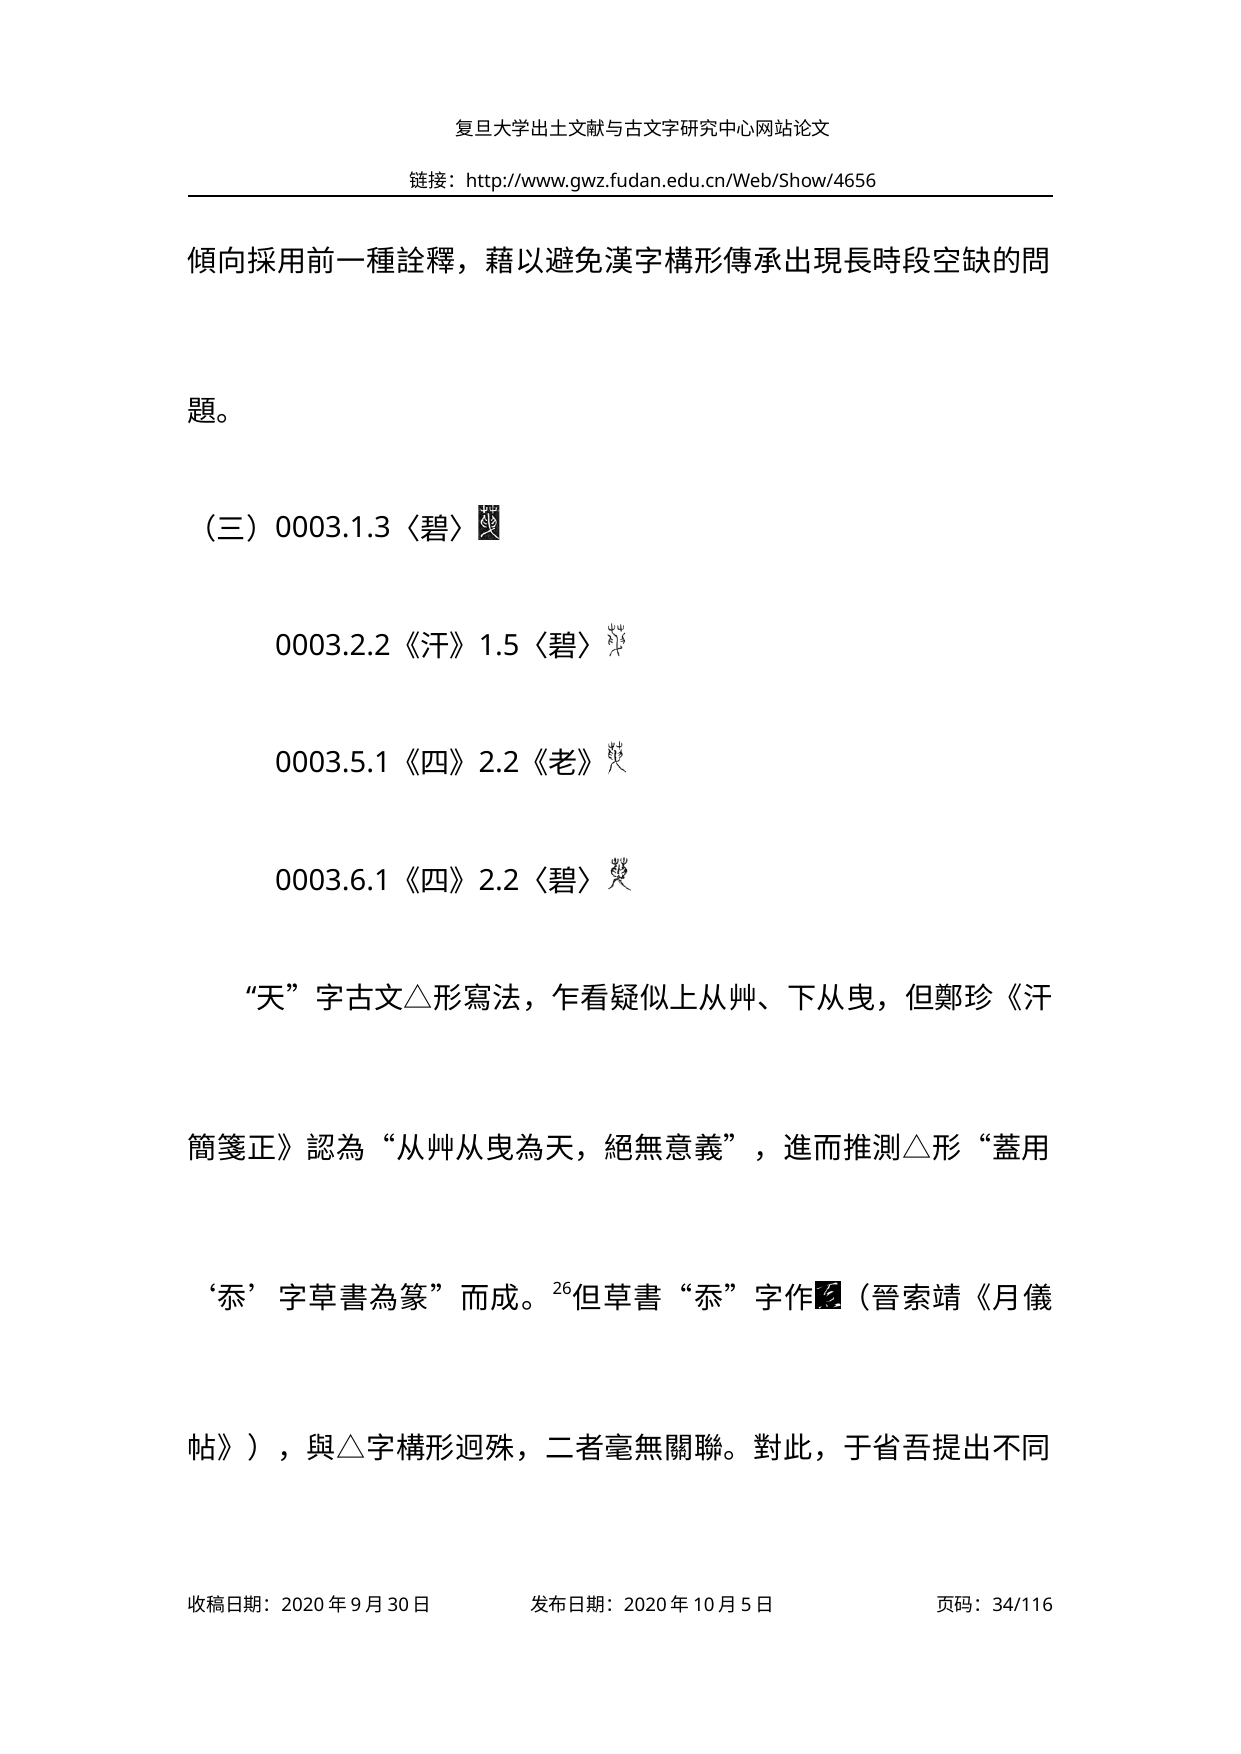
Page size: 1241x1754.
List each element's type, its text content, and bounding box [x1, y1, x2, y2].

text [187, 958, 1053, 1483]
picture [606, 739, 627, 775]
text 0003.6.1《四》2.2〈碧〉 [187, 841, 1053, 916]
picture [815, 1281, 841, 1309]
text 0003.5.1《四》2.2《老》 [187, 724, 1053, 799]
picture [606, 856, 632, 892]
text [187, 222, 1053, 447]
picture [478, 505, 500, 540]
text 0003.2.2《汗》1.5〈碧〉 [187, 606, 1053, 681]
text （三）0003.1.3〈碧〉 [187, 489, 1053, 564]
picture [606, 622, 626, 657]
